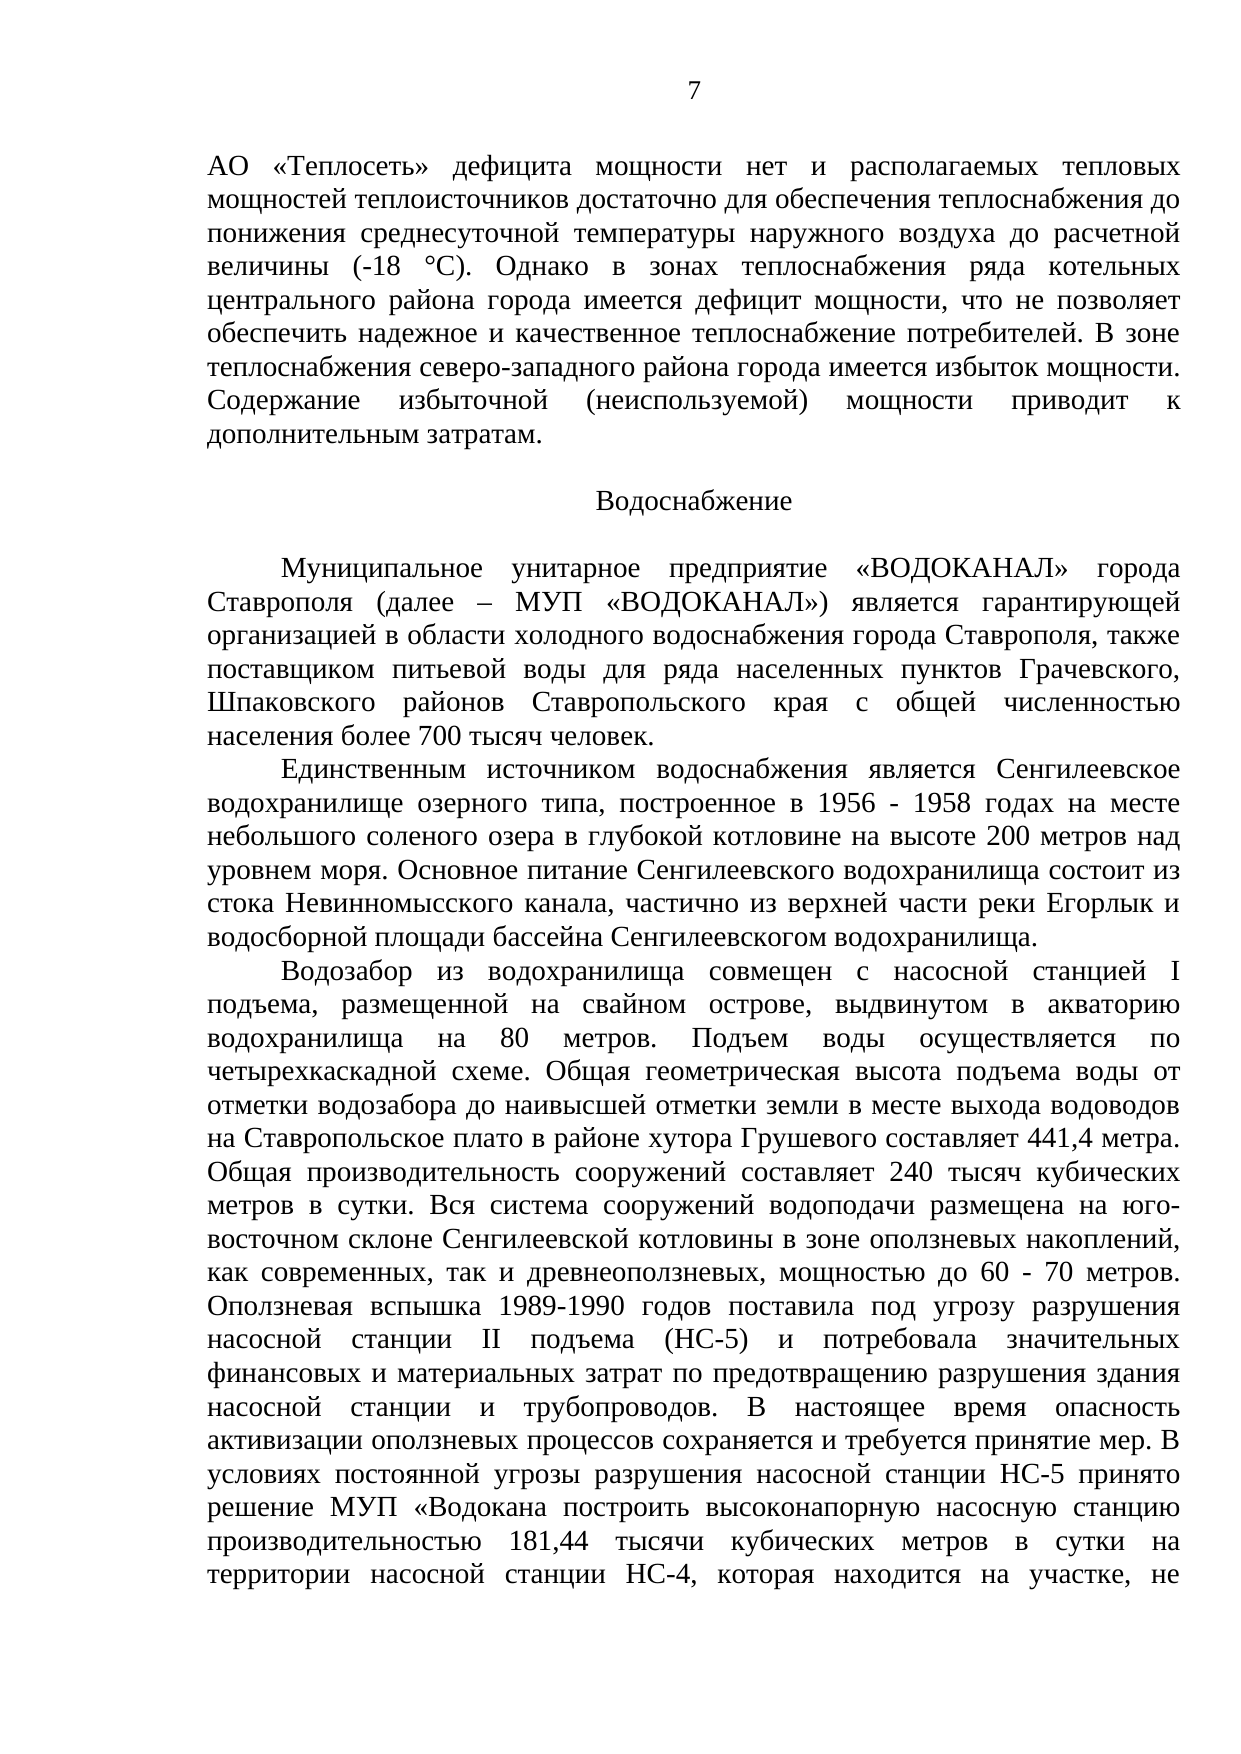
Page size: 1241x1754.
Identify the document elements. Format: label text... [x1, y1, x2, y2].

text Муниципальное унитарное предприятие «ВОДОКАНАЛ» города Ставрополя (далее – МУП «ВОДОКАНАЛ») является гарантирующей организацией в области холодного водоснабжения города Ставрополя, также поставщиком питьевой воды для ряда населенных пунктов Грачевского, Шпаковского районов Ставропольского края с общей численностью населения более 700 тысяч человек. [207, 550, 1181, 751]
text Единственным источником водоснабжения является Сенгилеевское водохранилище озерного типа, построенное в 1956 - 1958 годах на месте небольшого соленого озера в глубокой котловине на высоте 200 метров над уровнем моря. Основное питание Сенгилеевского водохранилища состоит из стока Невинномысского канала, частично из верхней части реки Егорлык и водосборной площади бассейна Сенгилеевскогом водохранилища. [207, 751, 1181, 953]
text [207, 148, 1181, 449]
text Водоснабжение [207, 483, 1181, 517]
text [207, 953, 1181, 1590]
